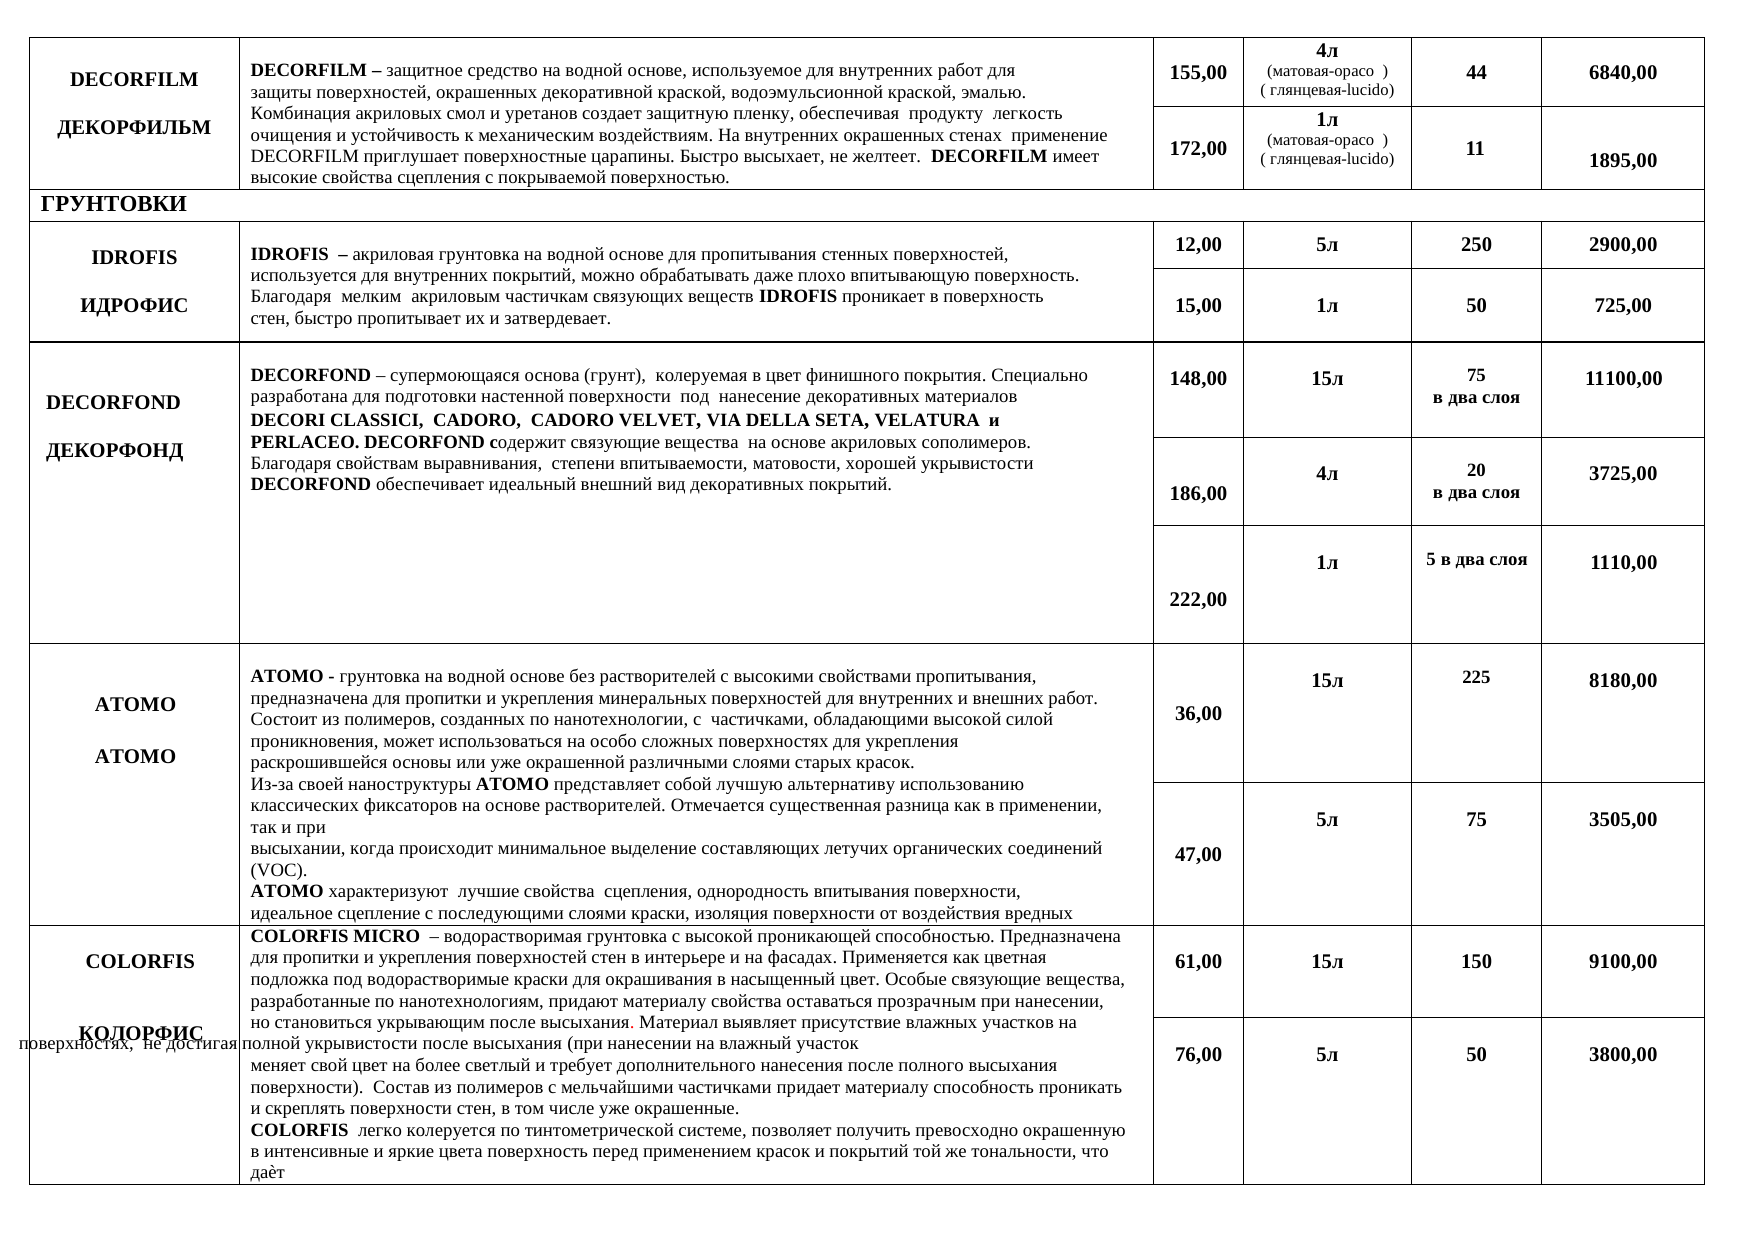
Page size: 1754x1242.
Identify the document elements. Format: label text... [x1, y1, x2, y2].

text поверхностях, не достигая полной укрывистости после высыхания (при нанесении на влажный участок [19, 1032, 1718, 1054]
